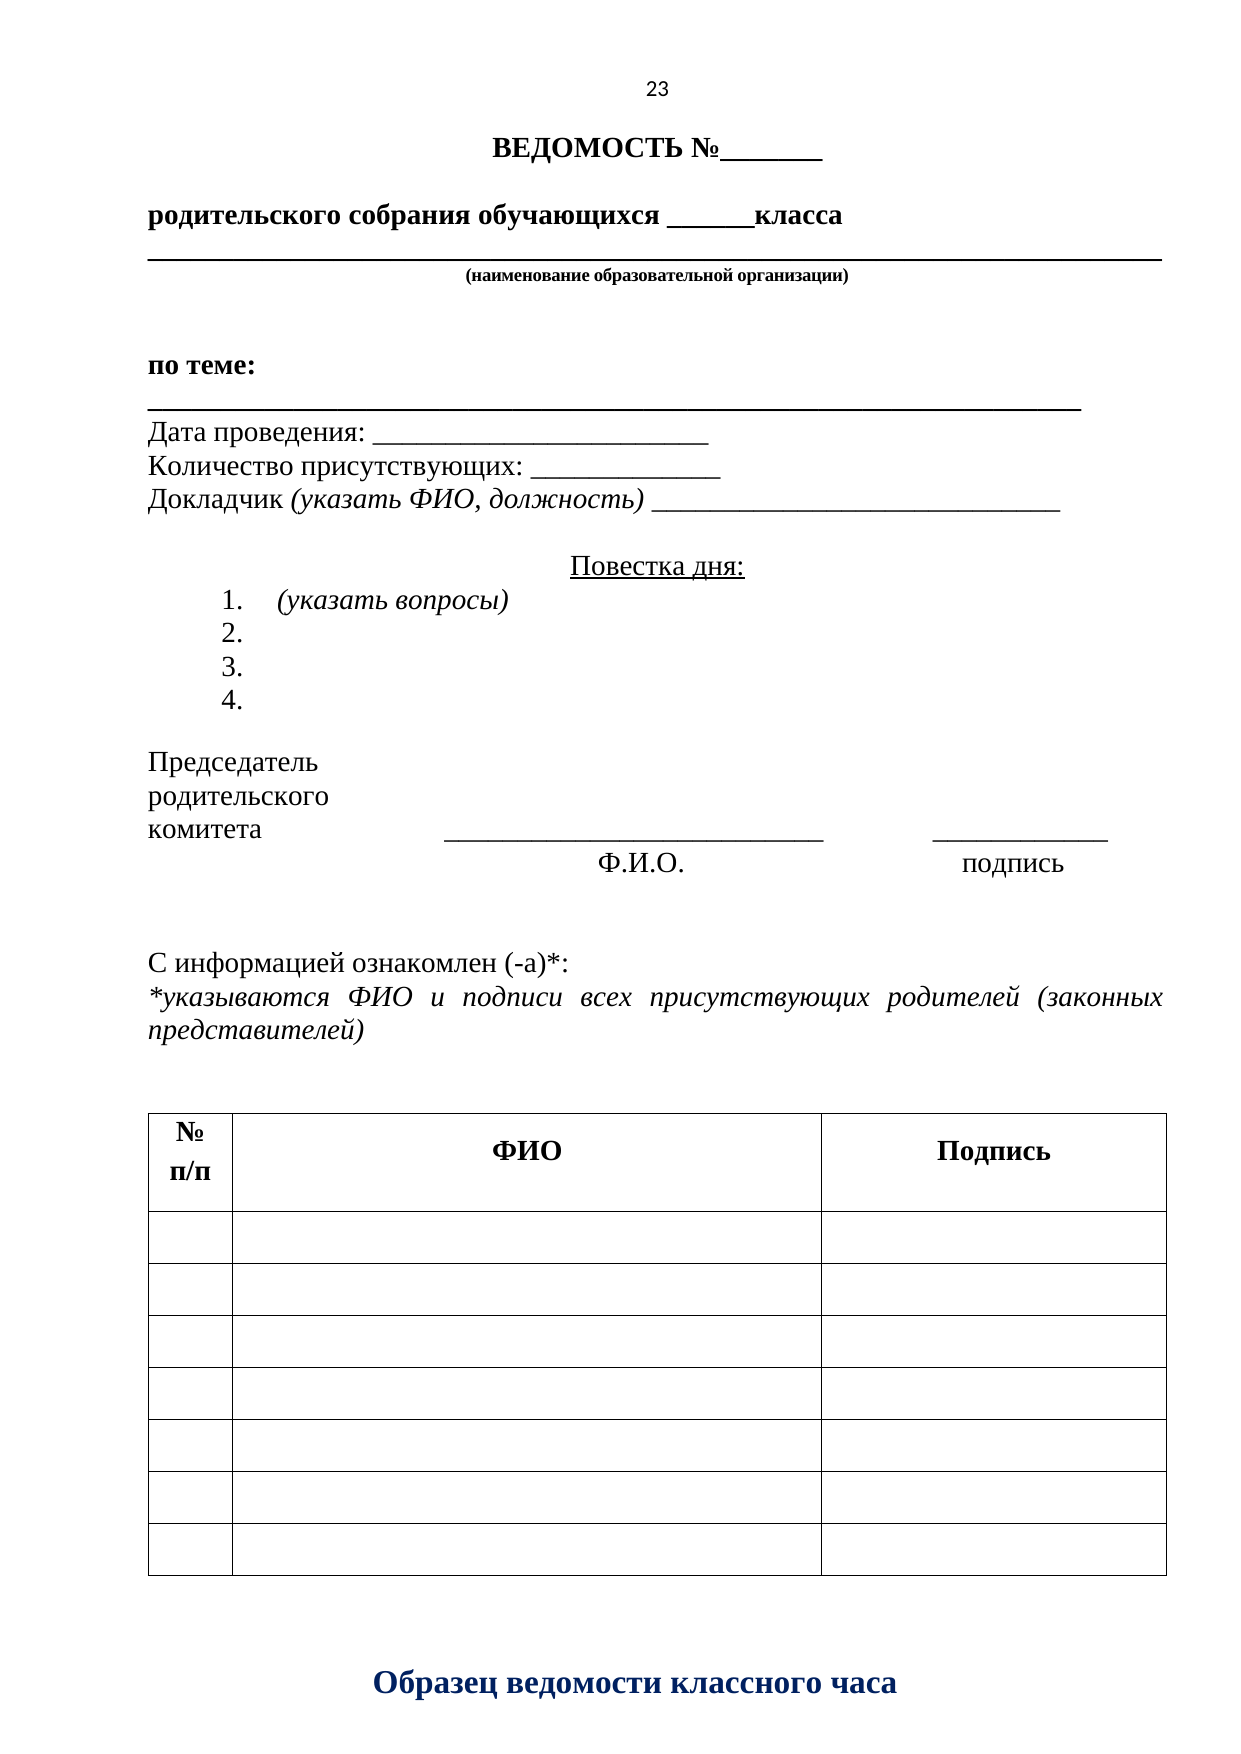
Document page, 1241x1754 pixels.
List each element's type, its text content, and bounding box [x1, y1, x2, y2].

table_cell [822, 1316, 1166, 1367]
table_cell [149, 1316, 232, 1367]
table_cell [149, 1472, 232, 1523]
text Ф.И.О. подпись [73, 845, 1167, 878]
table_cell [822, 1420, 1166, 1471]
table_cell [149, 1212, 232, 1263]
table_header Подпись [822, 1114, 1166, 1211]
table_cell [822, 1472, 1166, 1523]
text Докладчик (указать ФИО, должность) ____________________________ [148, 481, 1167, 515]
table_cell [233, 1420, 821, 1471]
table_header № п/п [149, 1114, 232, 1211]
table_cell [822, 1264, 1166, 1315]
text родительского собрания обучающихся ______класса [148, 197, 1167, 230]
table_cell [822, 1368, 1166, 1419]
table_cell [233, 1212, 821, 1263]
text Количество присутствующих: _____________ [148, 448, 1167, 481]
table_cell [233, 1264, 821, 1315]
text Образец ведомости классного часа [103, 1662, 1167, 1701]
table_cell [149, 1420, 232, 1471]
table_cell [149, 1368, 232, 1419]
table_cell [233, 1472, 821, 1523]
text комитета __________________________ ____________ [148, 811, 1167, 845]
text (наименование образовательной организации) [148, 264, 1167, 286]
table_cell [233, 1368, 821, 1419]
list (указать вопросы) [148, 582, 1167, 615]
text родительского [148, 778, 1167, 811]
table_header ФИО [233, 1114, 821, 1211]
table_cell [822, 1524, 1166, 1575]
text С информацией ознакомлен (-а)*: [148, 945, 1167, 979]
text ВЕДОМОСТЬ №_______ [148, 130, 1167, 163]
table_cell [233, 1316, 821, 1367]
text Повестка дня: [148, 548, 1167, 582]
text _______________________________________________________________________ [148, 230, 1167, 264]
table_cell [149, 1264, 232, 1315]
table_cell [233, 1524, 821, 1575]
text Дата проведения: _______________________ [148, 414, 1167, 448]
text Председатель [148, 744, 1167, 778]
text по теме: ________________________________________________________________ [148, 347, 1167, 414]
table_cell [149, 1524, 232, 1575]
text *указываются ФИО и подписи всех присутствующих родителей (законных представителей) [148, 979, 1167, 1046]
table_cell [822, 1212, 1166, 1263]
